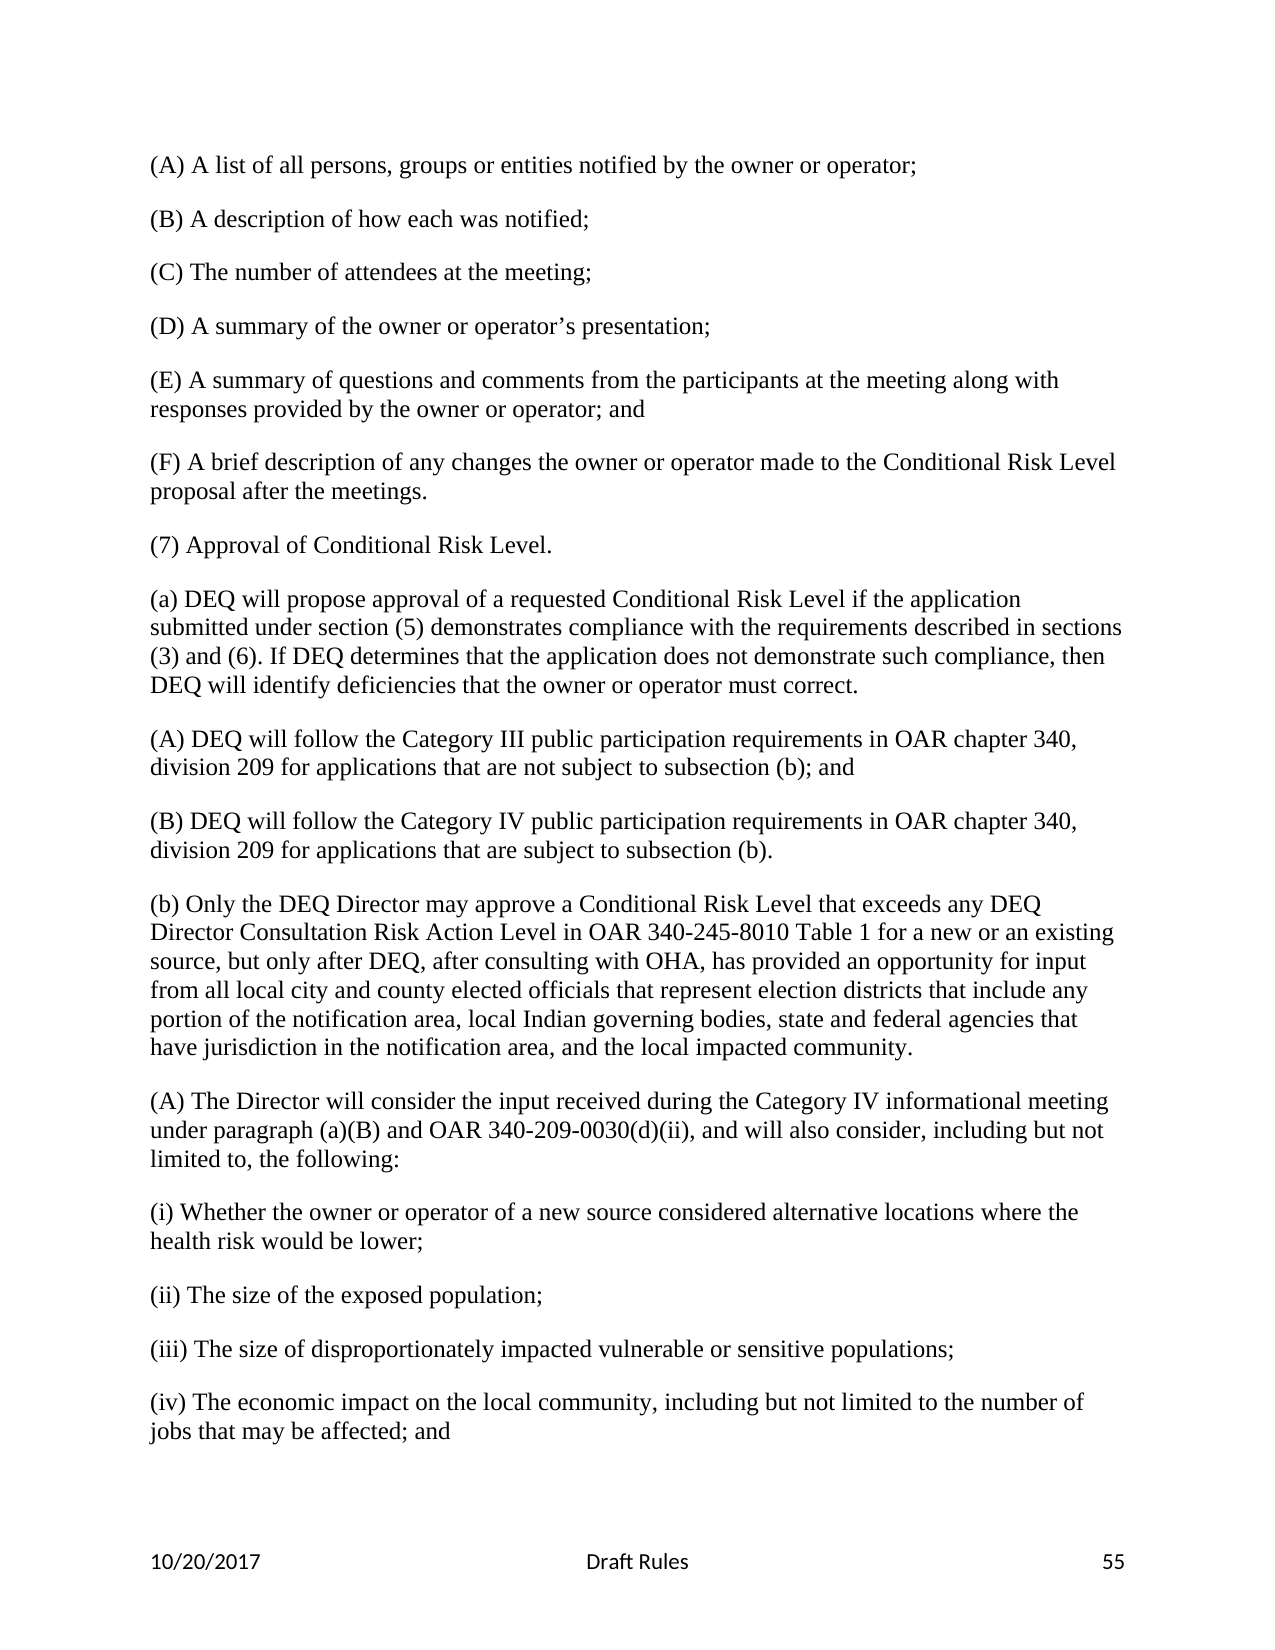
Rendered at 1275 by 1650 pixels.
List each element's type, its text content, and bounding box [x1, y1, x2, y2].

text (b) Only the DEQ Director may approve a Conditional Risk Level that exceeds any DEQ Director Consultation Risk Action Level in OAR 340-245-8010 Table 1 for a new or an existing source, but only after DEQ, after consulting with OHA, has provided an opportunity for input from all local city and county elected officials that represent election districts that include any portion of the notification area, local Indian governing bodies, state and federal agencies that have jurisdiction in the notification area, and the local impacted community. [150, 889, 1125, 1061]
text (ii) The size of the exposed population; [150, 1280, 1125, 1309]
text (A) The Director will consider the input received during the Category IV informational meeting under paragraph (a)(B) and OAR 340-209-0030(d)(ii), and will also consider, including but not limited to, the following: [150, 1086, 1125, 1172]
text (i) Whether the owner or operator of a new source considered alternative locations where the health risk would be lower; [150, 1197, 1125, 1255]
text (a) DEQ will propose approval of a requested Conditional Risk Level if the application submitted under section (5) demonstrates compliance with the requirements described in sections (3) and (6). If DEQ determines that the application does not demonstrate such compliance, then DEQ will identify deficiencies that the owner or operator must correct. [150, 584, 1125, 699]
text (A) A list of all persons, groups or entities notified by the owner or operator; [150, 150, 1125, 179]
text (iv) The economic impact on the local community, including but not limited to the number of jobs that may be affected; and [150, 1387, 1125, 1445]
text (B) DEQ will follow the Category IV public participation requirements in OAR chapter 340, division 209 for applications that are subject to subsection (b). [150, 806, 1125, 864]
text (iii) The size of disproportionately impacted vulnerable or sensitive populations; [150, 1334, 1125, 1362]
text (B) A description of how each was notified; [150, 204, 1125, 232]
text (7) Approval of Conditional Risk Level. [150, 530, 1125, 559]
text (E) A summary of questions and comments from the participants at the meeting along with responses provided by the owner or operator; and [150, 365, 1125, 422]
text (D) A summary of the owner or operator’s presentation; [150, 311, 1125, 340]
text (A) DEQ will follow the Category III public participation requirements in OAR chapter 340, division 209 for applications that are not subject to subsection (b); and [150, 724, 1125, 781]
text (C) The number of attendees at the meeting; [150, 257, 1125, 286]
text (F) A brief description of any changes the owner or operator made to the Conditional Risk Level proposal after the meetings. [150, 447, 1125, 505]
